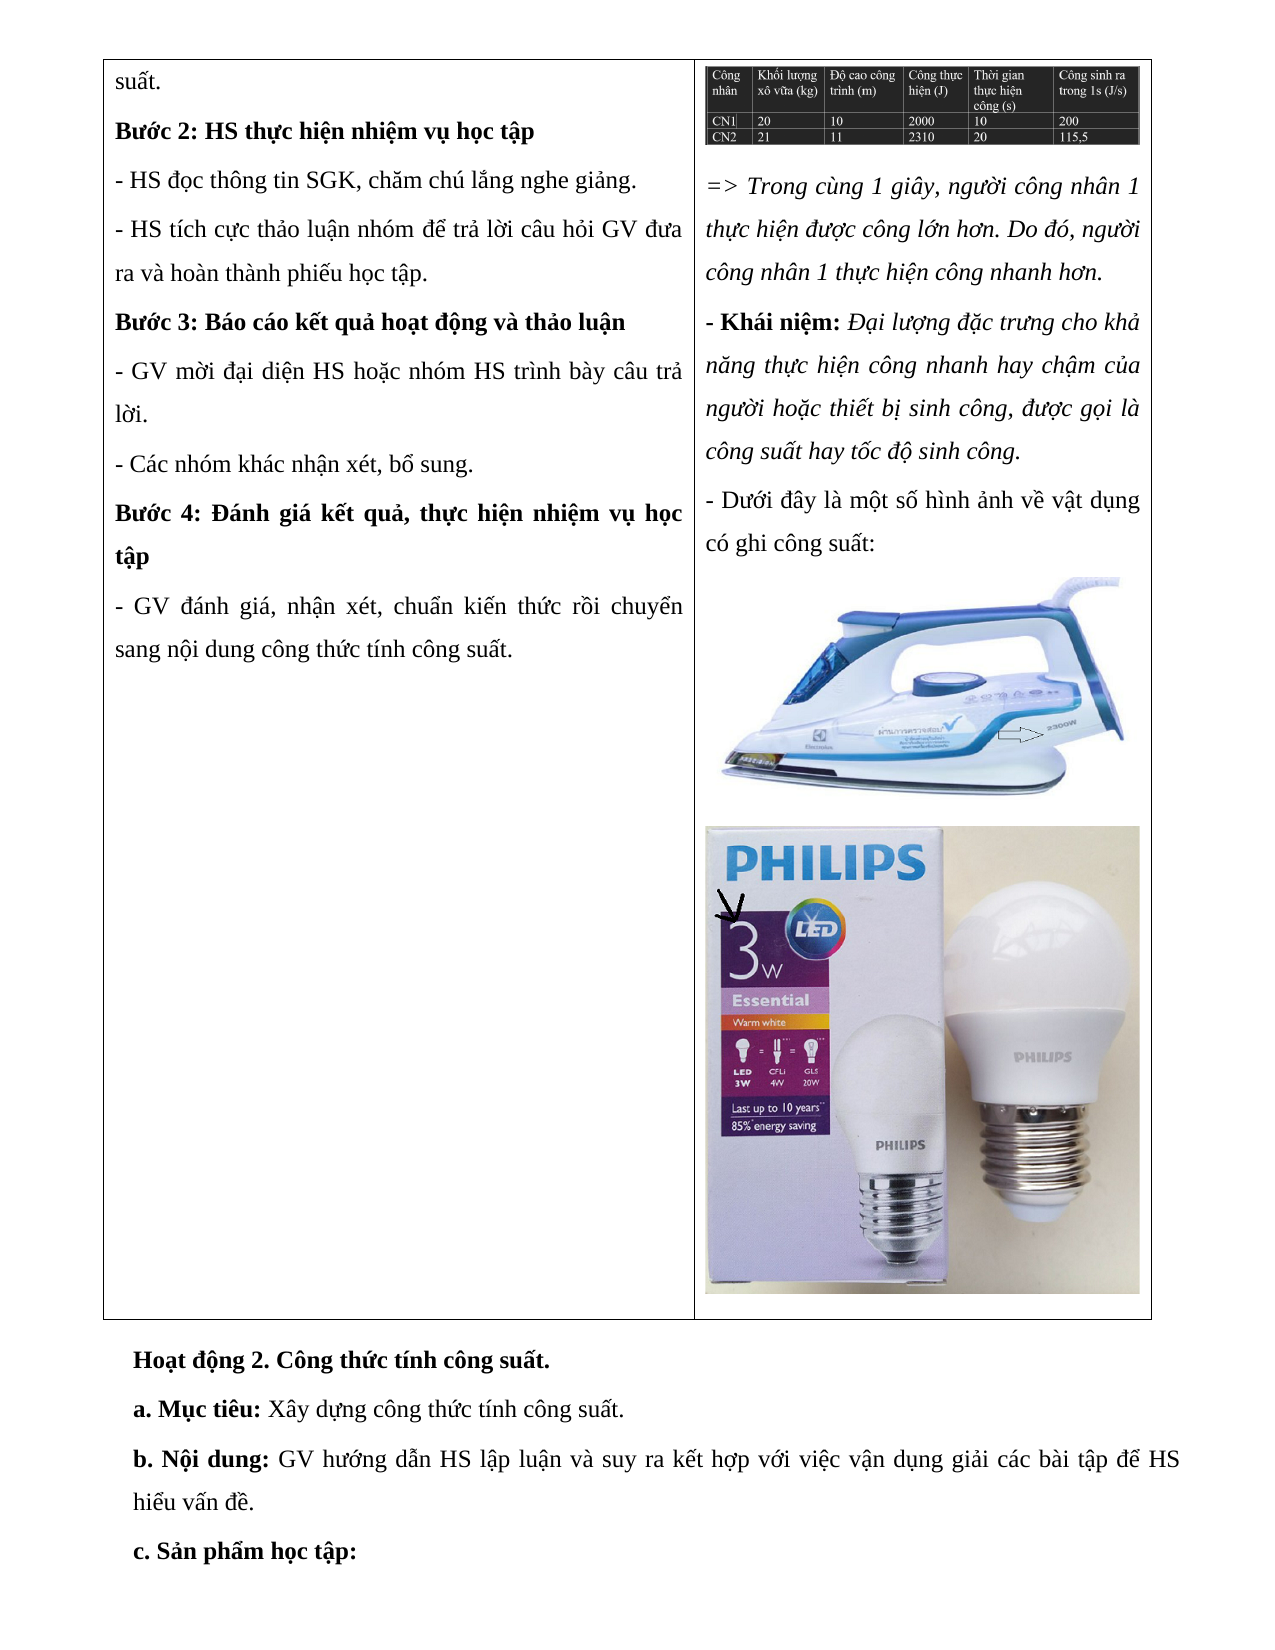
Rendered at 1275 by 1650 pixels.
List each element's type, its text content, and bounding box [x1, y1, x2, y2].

text b. Nội dung: GV hướng dẫn HS lập luận và suy ra kết hợp với việc vận dụng giải các bài tập để HS hiểu vấn đề. [133, 1444, 1181, 1516]
text Hoạt động 2. Công thức tính công suất. [133, 1345, 1181, 1374]
picture [705, 826, 1140, 1294]
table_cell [104, 60, 694, 1319]
text a. Mục tiêu: Xây dựng công thức tính công suất. [133, 1394, 1181, 1423]
text c. Sản phẩm học tập: [133, 1536, 1181, 1565]
picture [705, 577, 1140, 800]
picture [705, 66, 1140, 145]
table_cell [695, 60, 1151, 1319]
